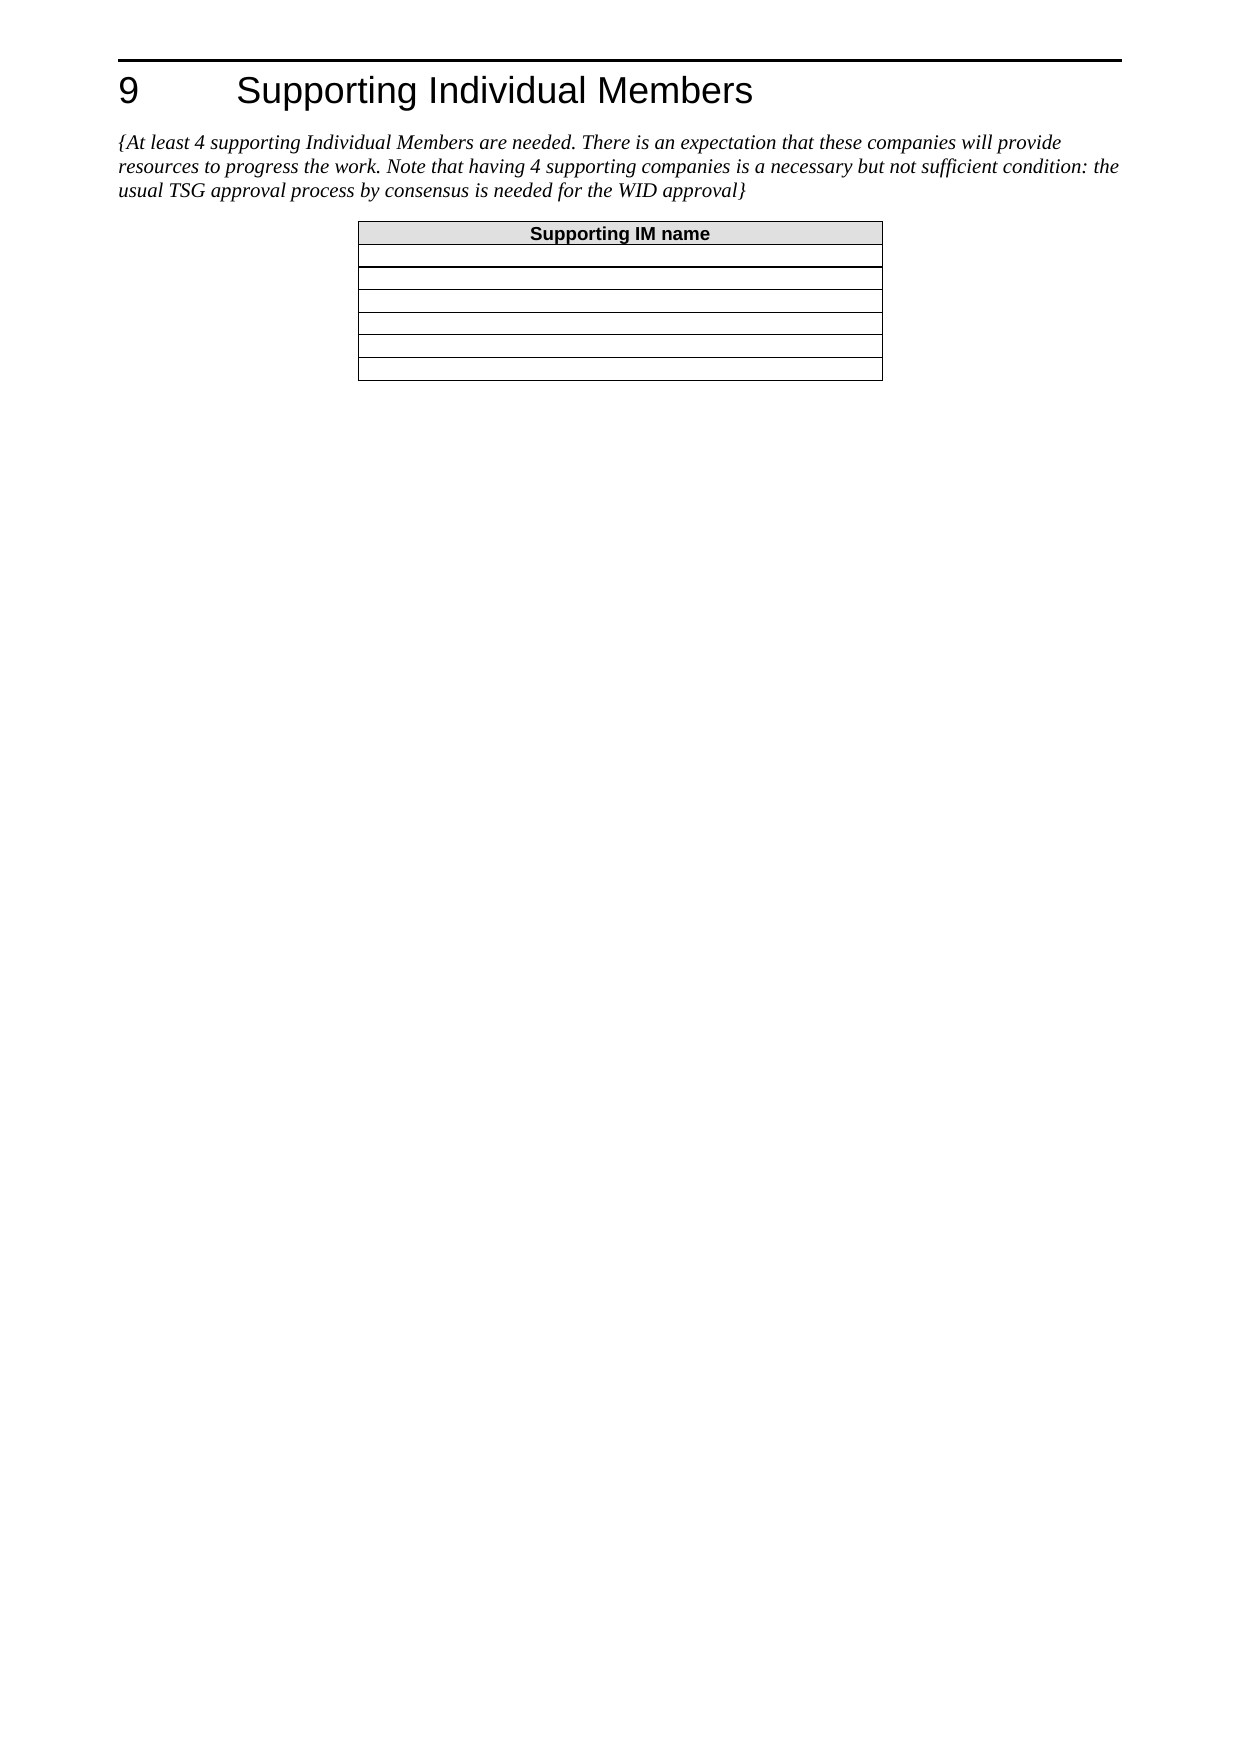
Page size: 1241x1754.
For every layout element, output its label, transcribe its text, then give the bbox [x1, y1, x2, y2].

table_cell [359, 358, 882, 379]
subtitle 9 Supporting Individual Members [118, 62, 1122, 112]
table_cell [359, 313, 882, 334]
text {At least 4 supporting Individual Members are needed. There is an expectation that these companies will provide resources to progress the work. Note that having 4 supporting companies is a necessary but not sufficient condition: the usual TSG approval process by consensus is needed for the WID approval} [118, 130, 1122, 202]
table_cell [359, 268, 882, 289]
table_cell [359, 245, 882, 266]
table_cell [359, 290, 882, 312]
table_cell [359, 335, 882, 357]
table_header Supporting IM name [359, 222, 882, 244]
